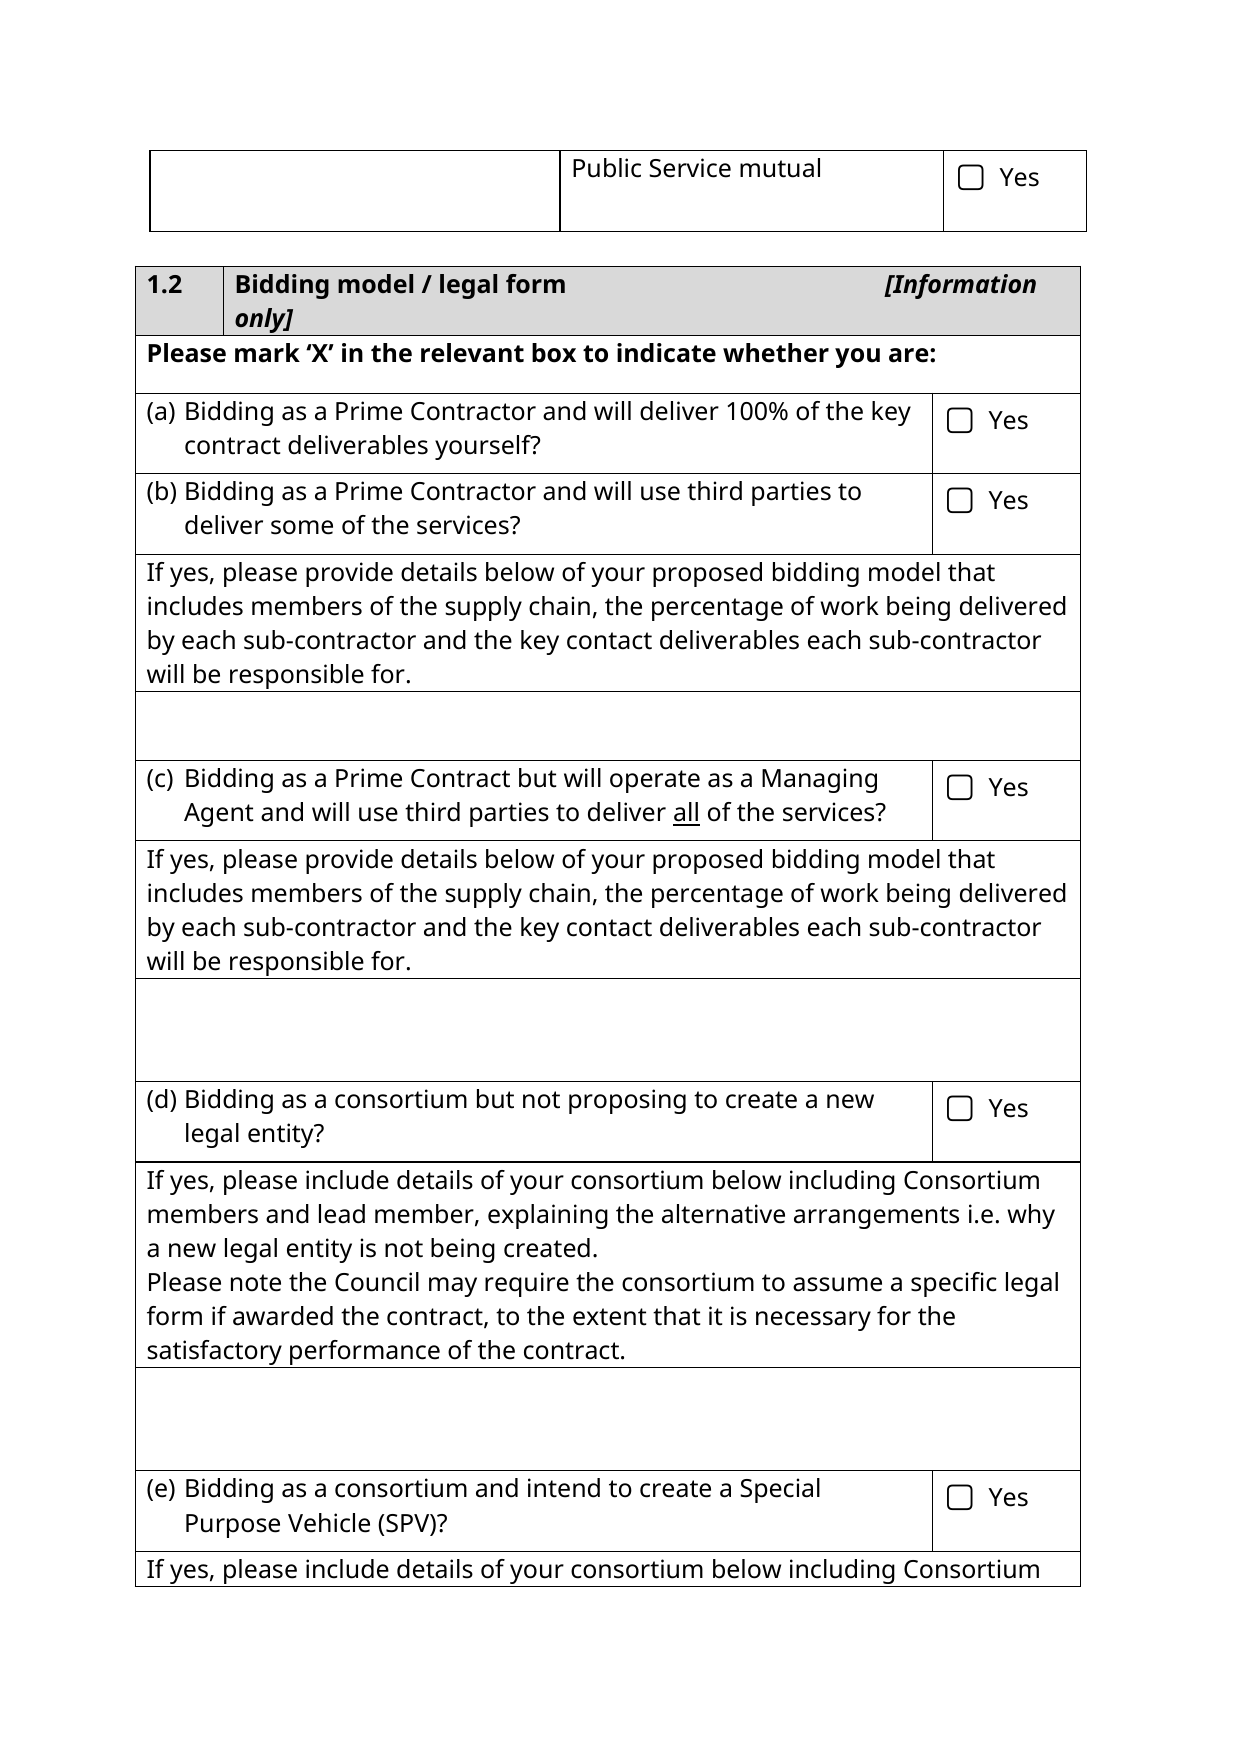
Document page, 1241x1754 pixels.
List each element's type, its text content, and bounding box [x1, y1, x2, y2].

table_cell ▢ Yes [944, 151, 1086, 231]
table_cell ▢ Yes [933, 474, 1080, 553]
table_cell ▢ Yes [933, 394, 1080, 473]
table_cell ▢ Yes [933, 1082, 1080, 1161]
table_cell ▢ Yes [933, 761, 1080, 840]
table_cell Please mark ‘X’ in the relevant box to indicate whether you are: [136, 336, 1080, 392]
table_header Bidding model / legal form [Information only] [224, 267, 1080, 335]
table_cell If yes, please provide details below of your proposed bidding model that includes members of the supply chain, the percentage of work being delivered by each sub-contractor and the key contact deliverables each sub-contractor will be responsible for. [136, 555, 1080, 691]
table_cell Bidding as a Prime Contractor and will use third parties to deliver some of the services? [136, 474, 932, 553]
table_cell If yes, please include details of your consortium below including Consortium members and lead member, explaining the alternative arrangements i.e. why a new legal entity is not being created. Please note the Council may require the consortium to assume a specific legal form if awarded the contract, to the extent that it is necessary for the satisfactory performance of the contract. [136, 1163, 1080, 1367]
table_cell Bidding as a consortium but not proposing to create a new legal entity? [136, 1082, 932, 1161]
table_cell Bidding as a Prime Contract but will operate as a Managing Agent and will use third parties to deliver all of the services? [136, 761, 932, 840]
table_cell [136, 692, 1080, 760]
table_cell Bidding as a Prime Contractor and will deliver 100% of the key contract deliverables yourself? [136, 394, 932, 473]
table_cell [136, 1368, 1080, 1470]
table_cell Bidding as a consortium and intend to create a Special Purpose Vehicle (SPV)? [136, 1471, 932, 1551]
table_cell ▢ Yes [933, 1471, 1080, 1551]
table_cell [136, 979, 1080, 1081]
table_cell Public Service mutual [561, 151, 943, 231]
table_header 1.2 [136, 267, 223, 335]
table_cell If yes, please provide details below of your proposed bidding model that includes members of the supply chain, the percentage of work being delivered by each sub-contractor and the key contact deliverables each sub-contractor will be responsible for. [136, 841, 1080, 978]
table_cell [136, 1552, 1080, 1586]
